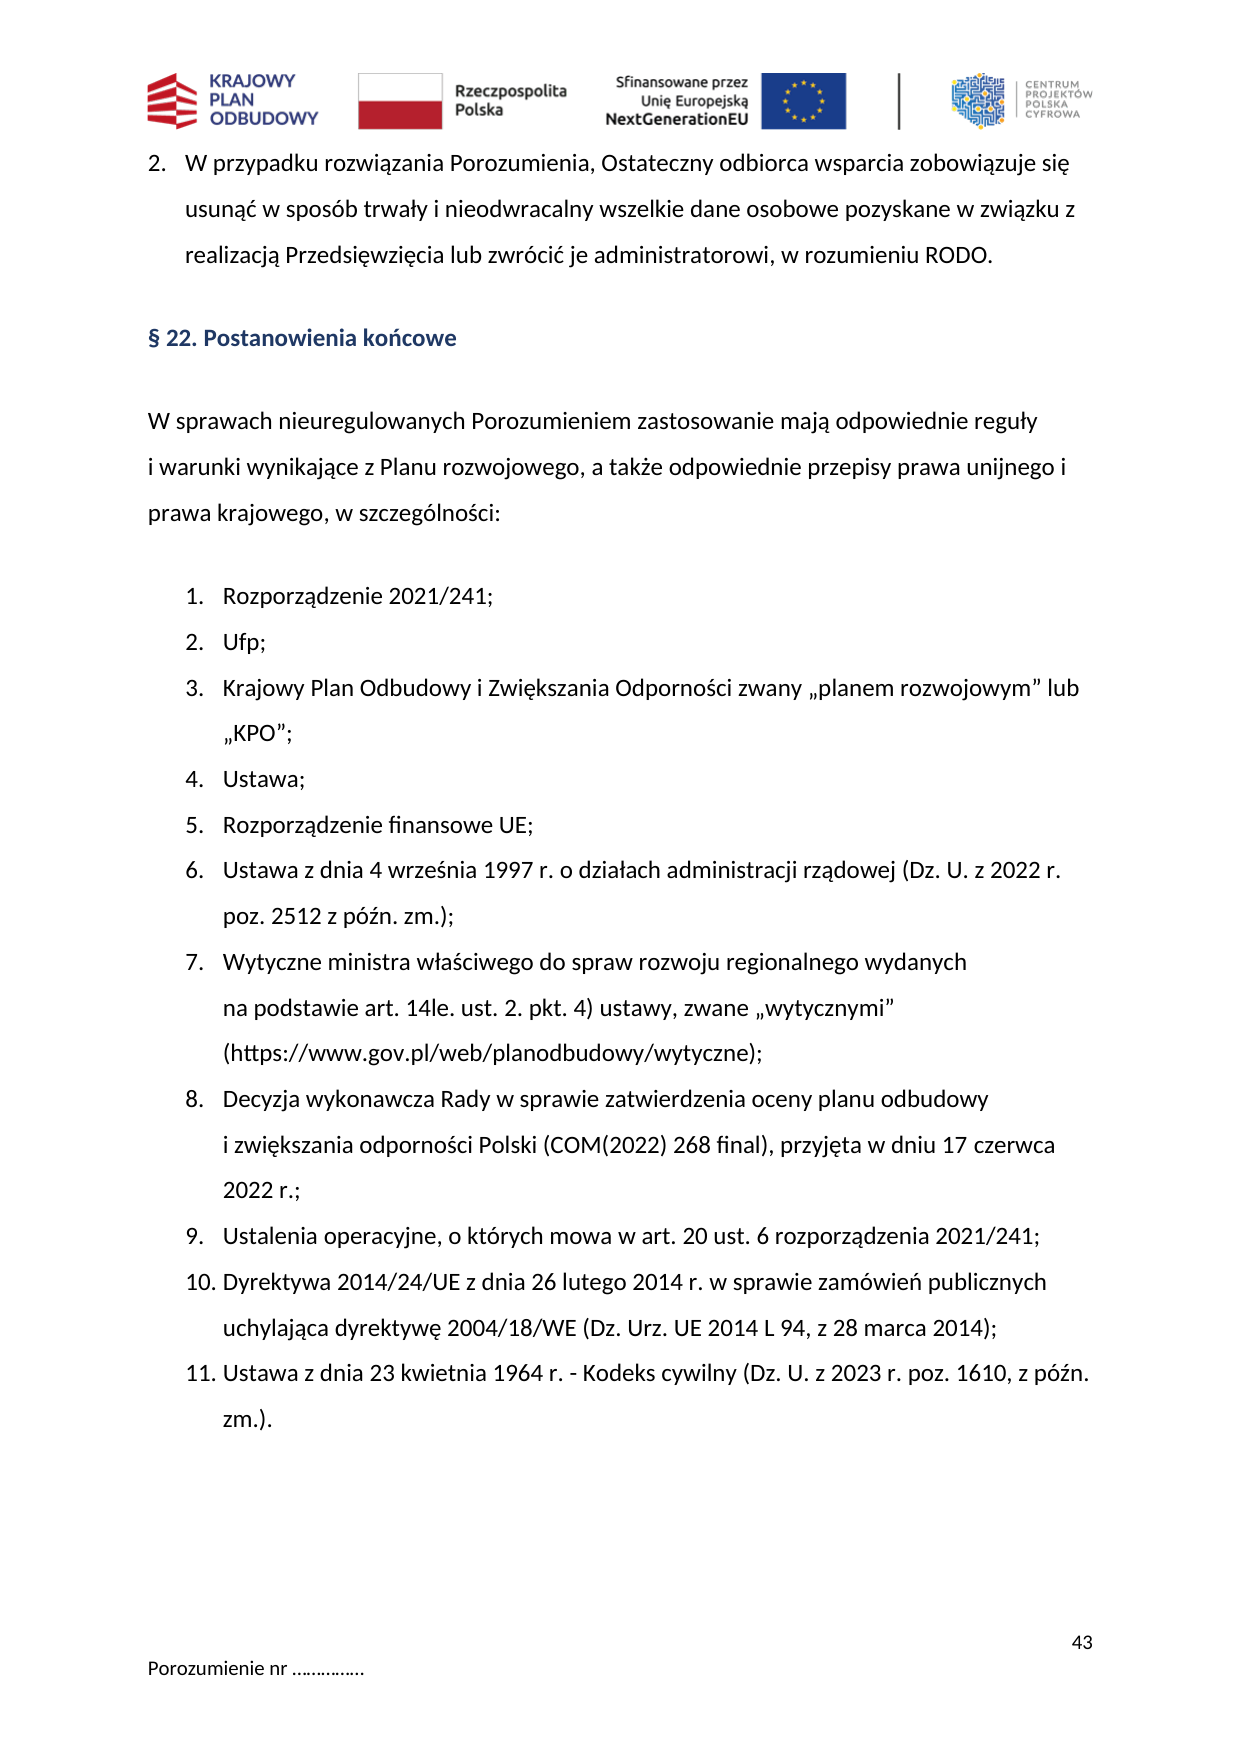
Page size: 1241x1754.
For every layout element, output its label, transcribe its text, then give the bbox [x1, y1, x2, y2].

list Wytyczne ministra właściwego do spraw rozwoju regionalnego wydanych na podstawie art. 14le. ust. 2. pkt. 4) ustawy, zwane „wytycznymi” (https://www.gov.pl/web/planodbudowy/wytyczne); [185, 946, 1093, 1068]
text W sprawach nieuregulowanych Porozumieniem zastosowanie mają odpowiednie reguły i warunki wynikające z Planu rozwojowego, a także odpowiednie przepisy prawa unijnego i prawa krajowego, w szczególności: [148, 406, 1093, 527]
list Ustawa; [185, 763, 1093, 794]
list Decyzja wykonawcza Rady w sprawie zatwierdzenia oceny planu odbudowy i zwiększania odporności Polski (COM(2022) 268 final), przyjęta w dniu 17 czerwca 2022 r.; [185, 1083, 1093, 1205]
list W przypadku rozwiązania Porozumienia, Ostateczny odbiorca wsparcia zobowiązuje się usunąć w sposób trwały i nieodwracalny wszelkie dane osobowe pozyskane w związku z realizacją Przedsięwzięcia lub zwrócić je administratorowi, w rozumieniu RODO. [148, 148, 1093, 269]
list Krajowy Plan Odbudowy i Zwiększania Odporności zwany „planem rozwojowym” lub „KPO”; [185, 672, 1093, 748]
list Rozporządzenie finansowe UE; [185, 809, 1093, 839]
list Rozporządzenie 2021/241; [185, 580, 1093, 611]
list Ustawa z dnia 4 września 1997 r. o działach administracji rządowej (Dz. U. z 2022 r. poz. 2512 z późn. zm.); [185, 854, 1093, 931]
list Ustawa z dnia 23 kwietnia 1964 r. - Kodeks cywilny (Dz. U. z 2023 r. poz. 1610, z późn. zm.). [185, 1358, 1093, 1434]
list Dyrektywa 2014/24/UE z dnia 26 lutego 2014 r. w sprawie zamówień publicznych uchylająca dyrektywę 2004/18/WE (Dz. Urz. UE 2014 L 94, z 28 marca 2014); [185, 1266, 1093, 1342]
subtitle § 22. Postanowienia końcowe [148, 322, 1093, 353]
list Ustalenia operacyjne, o których mowa w art. 20 ust. 6 rozporządzenia 2021/241; [185, 1220, 1093, 1251]
list Ufp; [185, 626, 1093, 656]
picture [147, 73, 1093, 130]
